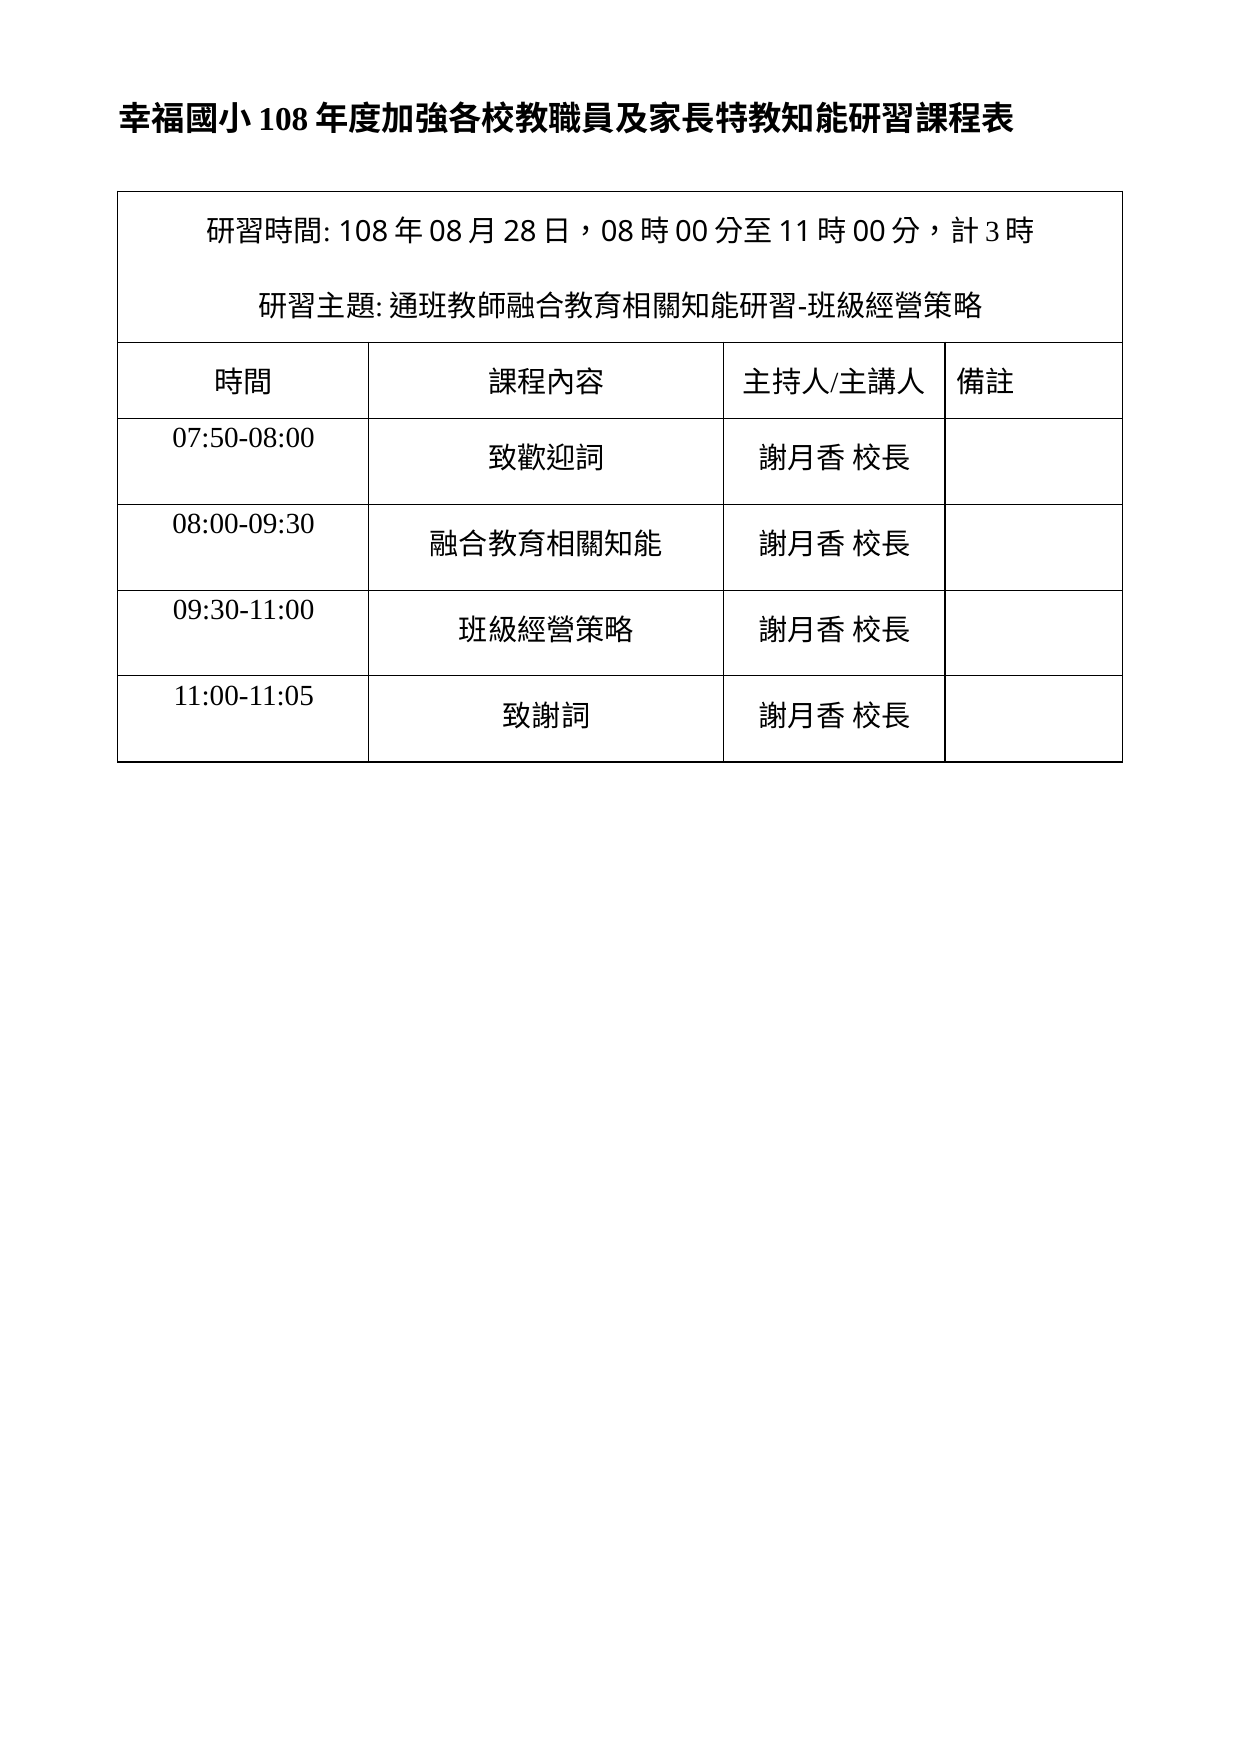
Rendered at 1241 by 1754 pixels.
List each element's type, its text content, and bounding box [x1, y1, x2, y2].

table_cell 謝月香 校長 [724, 676, 944, 761]
table_cell 08:00-09:30 [118, 505, 368, 589]
table_cell 致歡迎詞 [369, 419, 723, 503]
table_cell 課程內容 [369, 343, 723, 418]
table_cell [946, 505, 1122, 589]
table_cell 謝月香 校長 [724, 505, 944, 589]
table_cell 班級經營策略 [369, 591, 723, 675]
table_cell 融合教育相關知能 [369, 505, 723, 589]
table_cell 謝月香 校長 [724, 419, 944, 503]
table_cell [946, 591, 1122, 675]
table_cell 備註 [946, 343, 1122, 418]
table_cell 致謝詞 [369, 676, 723, 761]
text 八、本計畫經校長同意後轉陳教育局核准後實施。幸福國小108年度加強各校教職員及家長特教知能研習課程表 [118, 78, 1122, 153]
table_cell [946, 676, 1122, 761]
table_cell 時間 [118, 343, 368, 418]
table_cell 11:00-11:05 [118, 676, 368, 761]
table_cell 主持人/主講人 [724, 343, 944, 418]
table_cell 謝月香 校長 [724, 591, 944, 675]
table_cell [946, 419, 1122, 503]
table_header 研習時間: 108年08月28日，08時00分至11時00分，計3時 研習主題: 通班教師融合教育相關知能研習-班級經營策略 [118, 192, 1122, 342]
table_cell 07:50-08:00 [118, 419, 368, 503]
table_cell 09:30-11:00 [118, 591, 368, 675]
